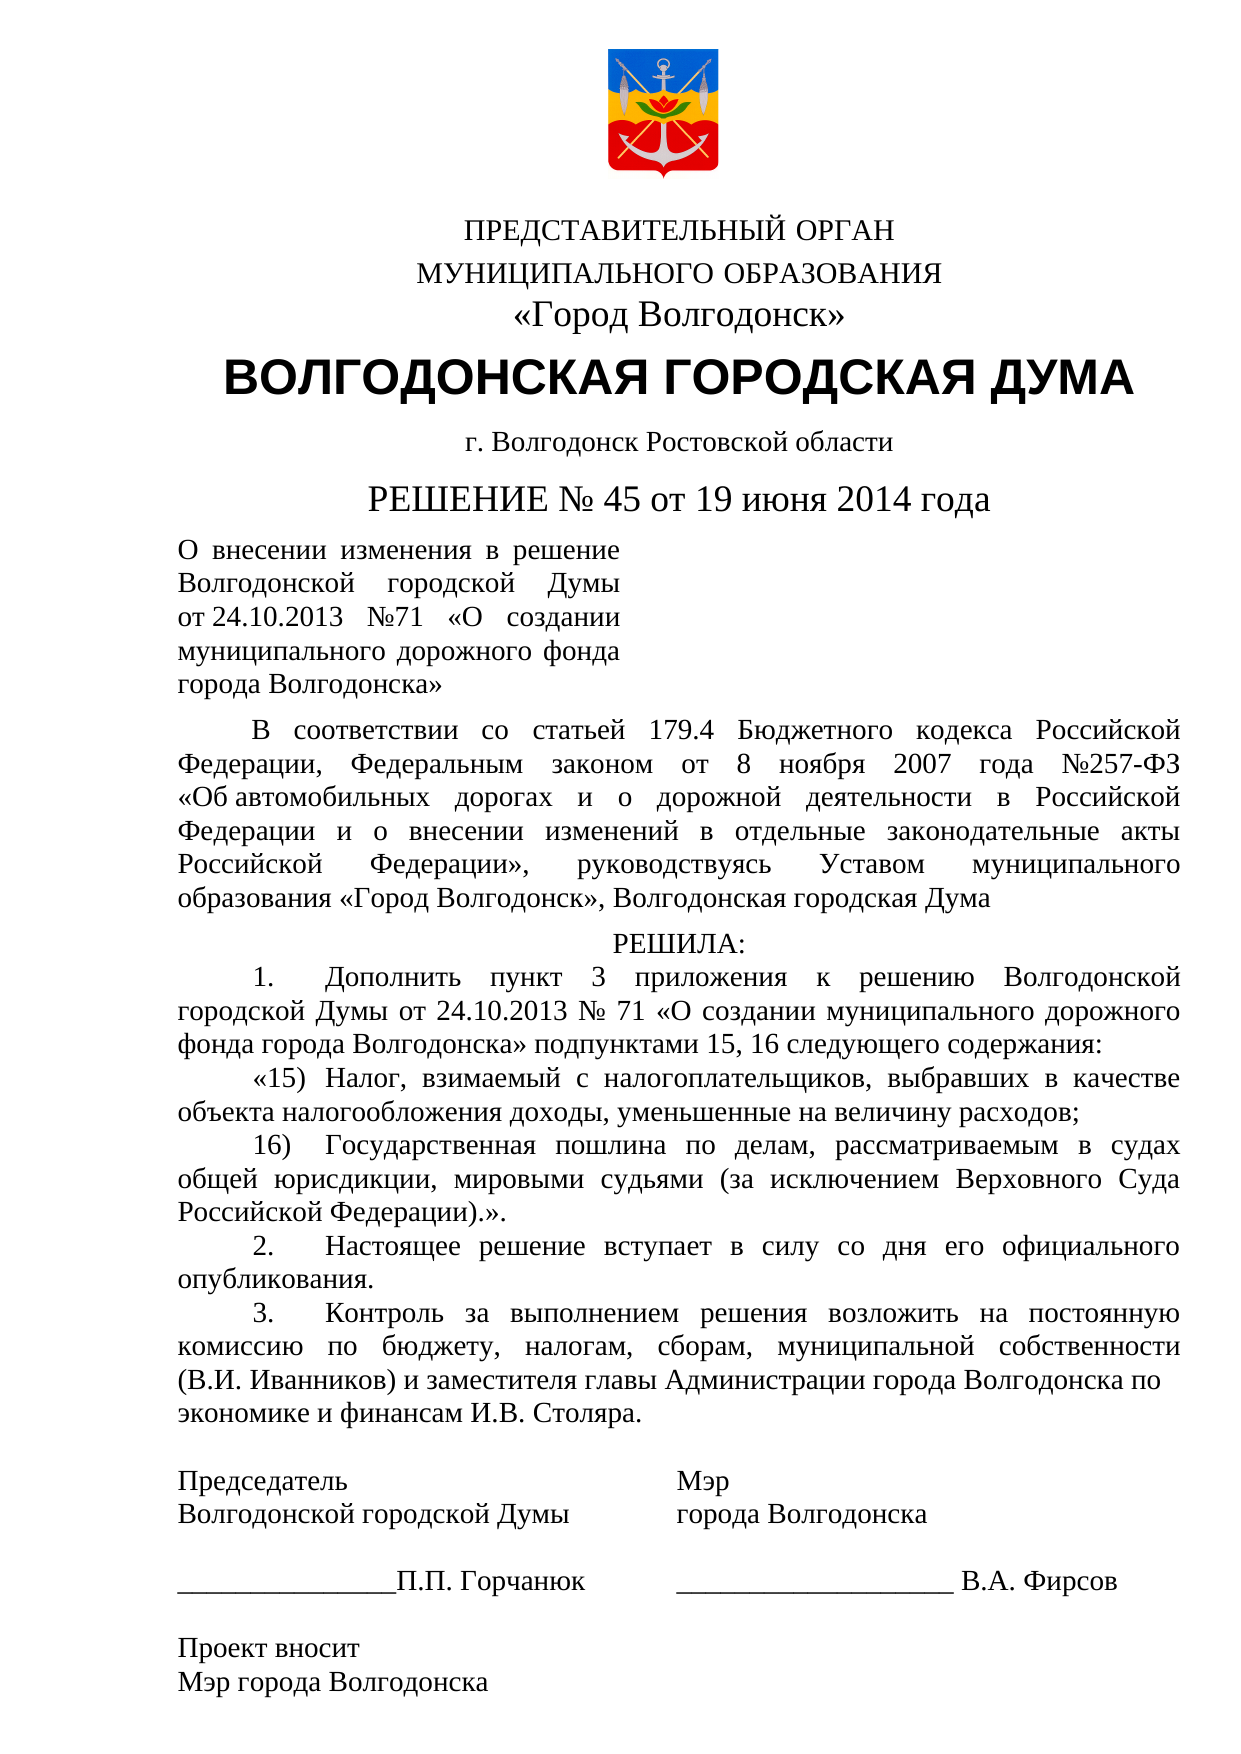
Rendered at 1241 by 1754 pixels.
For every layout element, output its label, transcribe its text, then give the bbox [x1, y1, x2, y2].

text 2. Настоящее решение вступает в силу со дня его официального опубликования. [177, 1228, 1181, 1295]
text РЕШИЛА: [177, 926, 1181, 959]
table_header Председатель Волгодонской городской Думы _______________П.П. Горчанюк [166, 1429, 665, 1597]
text экономике и финансам И.В. Столяра. [177, 1396, 1181, 1429]
text Проект вносит [177, 1630, 1181, 1664]
text 3. Контроль за выполнением решения возложить на постоянную комиссию по бюджету, налогам, сборам, муниципальной собственности (В.И. Иванников) и заместителя главы Администрации города Волгодонска по [177, 1295, 1181, 1396]
text муниципального образования [177, 248, 1181, 291]
table_header Мэр города Волгодонска ___________________ В.А. Фирсов [665, 1429, 1164, 1597]
text 1. Дополнить пункт 3 приложения к решению Волгодонской городской Думы от 24.10.2013 № 71 «О создании муниципального дорожного фонда города Волгодонска» подпунктами 15, 16 следующего содержания: [177, 959, 1181, 1060]
text представительный орган [177, 205, 1181, 248]
text г. Волгодонск Ростовской области [177, 424, 1181, 457]
text ВОЛГОДОНСКАЯ ГОРОДСКАЯ ДУМА [177, 347, 1181, 404]
text В соответствии со статьей 179.4 Бюджетного кодекса Российской Федерации, Федеральным законом от 8 ноября 2007 года №257-ФЗ «Об автомобильных дорогах и о дорожной деятельности в Российской Федерации и о внесении изменений в отдельные законодательные акты Российской Федерации», руководствуясь Уставом муниципального образования «Город Волгодонск», Волгодонская городская Дума [177, 712, 1181, 913]
text 16) Государственная пошлина по делам, рассматриваемым в судах общей юрисдикции, мировыми судьями (за исключением Верховного Суда Российской Федерации).». [177, 1127, 1181, 1228]
text «Город Волгодонск» [177, 291, 1181, 334]
text О внесении изменения в решение Волгодонской городской Думы от 24.10.2013 №71 «О создании муниципального дорожного фонда города Волгодонска» [177, 532, 620, 700]
text «15) Налог, взимаемый с налогоплательщиков, выбравших в качестве объекта налогообложения доходы, уменьшенные на величину расходов; [177, 1060, 1181, 1127]
text Мэр города Волгодонска [177, 1664, 1181, 1697]
text РЕШЕНИЕ № 45 от 19 июня 2014 года [177, 476, 1181, 519]
